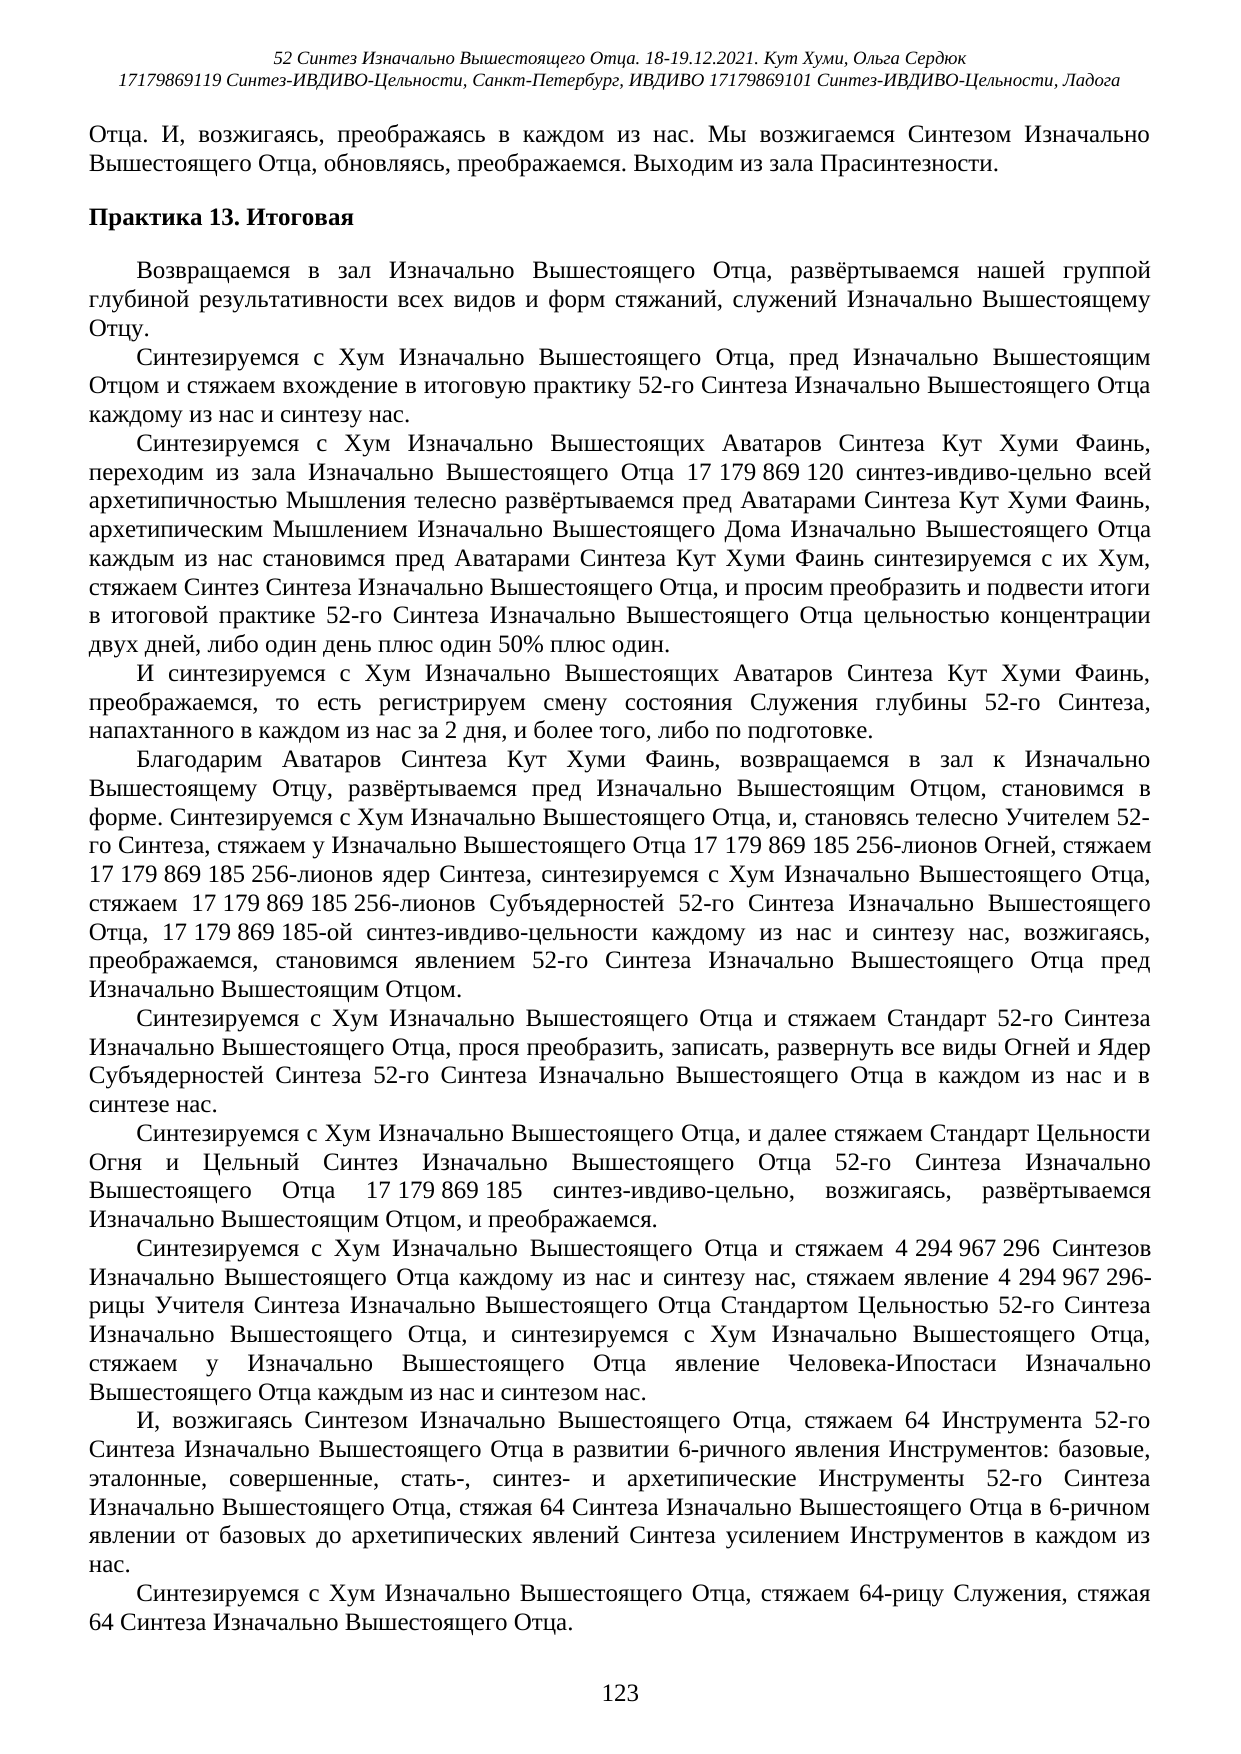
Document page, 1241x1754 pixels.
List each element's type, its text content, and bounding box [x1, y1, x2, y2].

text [89, 119, 1152, 177]
text И синтезируемся с Хум Изначально Вышестоящих Аватаров Синтеза Кут Хуми Фаинь, преображаемся, то есть регистрируем смену состояния Служения глубины 52-го Синтеза, напахтанного в каждом из нас за 2 дня, и более того, либо по подготовке. [89, 658, 1152, 744]
text И, возжигаясь Синтезом Изначально Вышестоящего Отца, стяжаем 64 Инструмента 52-го Синтеза Изначально Вышестоящего Отца в развитии 6-ричного явления Инструментов: базовые, эталонные, совершенные, стать-, синтез- и архетипические Инструменты 52-го Синтеза Изначально Вышестоящего Отца, стяжая 64 Синтеза Изначально Вышестоящего Отца в 6-ричном явлении от базовых до архетипических явлений Синтеза усилением Инструментов в каждом из нас. [89, 1405, 1152, 1578]
text Синтезируемся с Хум Изначально Вышестоящего Отца, и далее стяжаем Стандарт Цельности Огня и Цельный Синтез Изначально Вышестоящего Отца 52-го Синтеза Изначально Вышестоящего Отца 17 179 869 185 синтез-ивдиво-цельно, возжигаясь, развёртываемся Изначально Вышестоящим Отцом, и преображаемся. [89, 1118, 1152, 1233]
text Синтезируемся с Хум Изначально Вышестоящего Отца, пред Изначально Вышестоящим Отцом и стяжаем вхождение в итоговую практику 52-го Синтеза Изначально Вышестоящего Отца каждому из нас и синтезу нас. [89, 342, 1152, 428]
text Практика 13. Итоговая [89, 202, 1152, 230]
text Благодарим Аватаров Синтеза Кут Хуми Фаинь, возвращаемся в зал к Изначально Вышестоящему Отцу, развёртываемся пред Изначально Вышестоящим Отцом, становимся в форме. Синтезируемся с Хум Изначально Вышестоящего Отца, и, становясь телесно Учителем 52-го Синтеза, стяжаем у Изначально Вышестоящего Отца 17 179 869 185 256-лионов Огней, стяжаем 17 179 869 185 256-лионов ядер Синтеза, синтезируемся с Хум Изначально Вышестоящего Отца, стяжаем 17 179 869 185 256-лионов Субъядерностей 52-го Синтеза Изначально Вышестоящего Отца, 17 179 869 185-ой синтез-ивдиво-цельности каждому из нас и синтезу нас, возжигаясь, преображаемся, становимся явлением 52-го Синтеза Изначально Вышестоящего Отца пред Изначально Вышестоящим Отцом. [89, 744, 1152, 1003]
text Синтезируемся с Хум Изначально Вышестоящего Отца, стяжаем 64-рицу Служения, стяжая 64 Синтеза Изначально Вышестоящего Отца. [89, 1578, 1152, 1635]
text Возвращаемся в зал Изначально Вышестоящего Отца, развёртываемся нашей группой глубиной результативности всех видов и форм стяжаний, служений Изначально Вышестоящему Отцу. [89, 255, 1152, 342]
text Синтезируемся с Хум Изначально Вышестоящего Отца и стяжаем 4 294 967 296 Синтезов Изначально Вышестоящего Отца каждому из нас и синтезу нас, стяжаем явление 4 294 967 296-рицы Учителя Синтеза Изначально Вышестоящего Отца Стандартом Цельностью 52-го Синтеза Изначально Вышестоящего Отца, и синтезируемся с Хум Изначально Вышестоящего Отца, стяжаем у Изначально Вышестоящего Отца явление Человека-Ипостаси Изначально Вышестоящего Отца каждым из нас и синтезом нас. [89, 1233, 1152, 1405]
text Синтезируемся с Хум Изначально Вышестоящих Аватаров Синтеза Кут Хуми Фаинь, переходим из зала Изначально Вышестоящего Отца 17 179 869 120 синтез-ивдиво-цельно всей архетипичностью Мышления телесно развёртываемся пред Аватарами Синтеза Кут Хуми Фаинь, архетипическим Мышлением Изначально Вышестоящего Дома Изначально Вышестоящего Отца каждым из нас становимся пред Аватарами Синтеза Кут Хуми Фаинь синтезируемся с их Хум, стяжаем Синтез Синтеза Изначально Вышестоящего Отца, и просим преобразить и подвести итоги в итоговой практике 52-го Синтеза Изначально Вышестоящего Отца цельностью концентрации двух дней, либо один день плюс один 50% плюс один. [89, 428, 1152, 658]
text Синтезируемся с Хум Изначально Вышестоящего Отца и стяжаем Стандарт 52-го Синтеза Изначально Вышестоящего Отца, прося преобразить, записать, развернуть все виды Огней и Ядер Субъядерностей Синтеза 52-го Синтеза Изначально Вышестоящего Отца в каждом из нас и в синтезе нас. [89, 1003, 1152, 1118]
